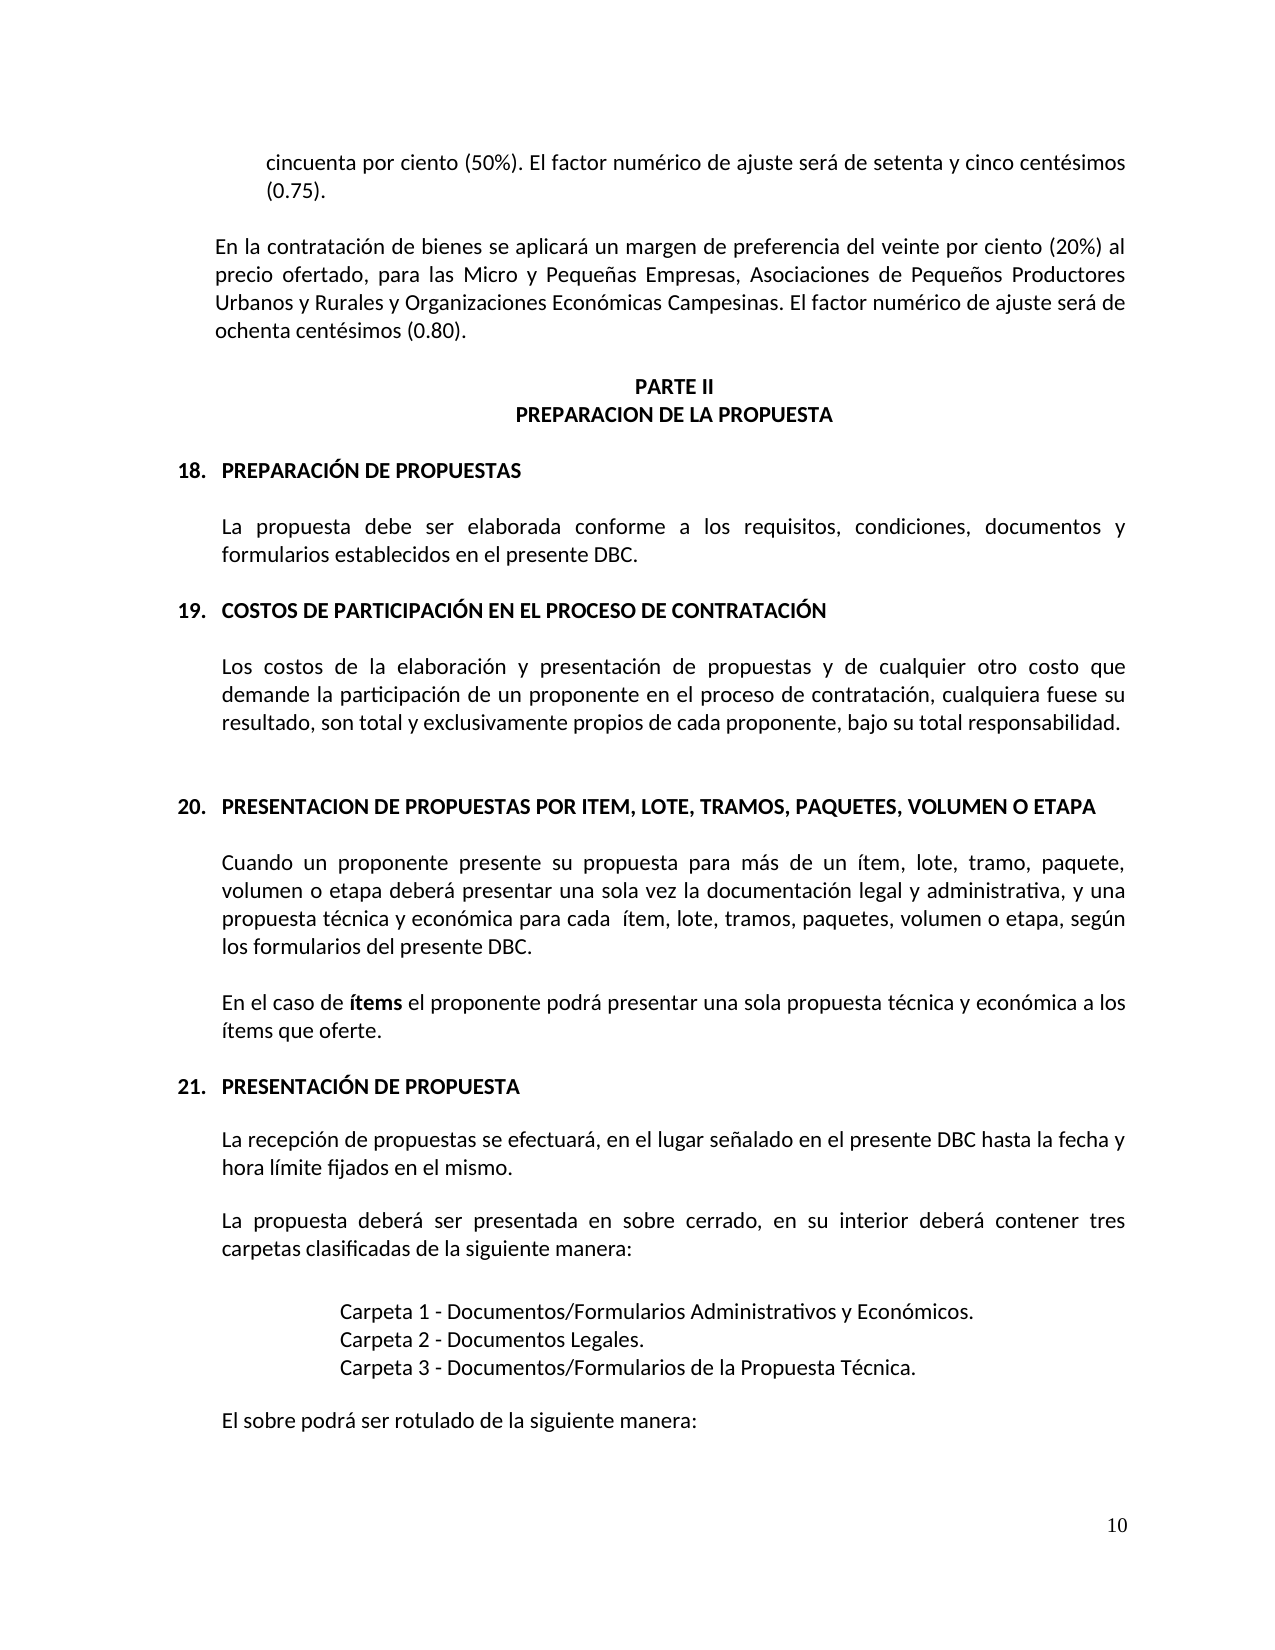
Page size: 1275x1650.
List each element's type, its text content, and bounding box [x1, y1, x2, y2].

text PREPARACION DE LA PROPUESTA [177, 400, 1127, 428]
text La recepción de propuestas se efectuará, en el lugar señalado en el presente DBC hasta la fecha y hora límite fijados en el mismo. [222, 1125, 1127, 1181]
list Carpeta 3 - Documentos/Formularios de la Propuesta Técnica. [340, 1353, 1127, 1381]
text PARTE II [177, 372, 1127, 400]
list Cuando un proponente presente su propuesta para más de un ítem, lote, tramo, paquete, volumen o etapa deberá presentar una sola vez la documentación legal y administrativa, y una propuesta técnica y económica para cada ítem, lote, tramos, paquetes, volumen o etapa, según los formularios del presente DBC. [222, 848, 1127, 960]
text La propuesta debe ser elaborada conforme a los requisitos, condiciones, documentos y formularios establecidos en el presente DBC. [222, 512, 1127, 568]
list PRESENTACION DE PROPUESTAS POR ITEM, LOTE, TRAMOS, PAQUETES, VOLUMEN O ETAPA [177, 792, 1127, 820]
list Carpeta 2 - Documentos Legales. [340, 1325, 1127, 1353]
list COSTOS DE PARTICIPACIÓN EN EL PROCESO DE CONTRATACIÓN [177, 596, 1127, 624]
text Los costos de la elaboración y presentación de propuestas y de cualquier otro costo que demande la participación de un proponente en el proceso de contratación, cualquiera fuese su resultado, son total y exclusivamente propios de cada proponente, bajo su total responsabilidad. [222, 652, 1127, 736]
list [266, 148, 1127, 204]
list En el caso de ítems el proponente podrá presentar una sola propuesta técnica y económica a los ítems que oferte. [222, 988, 1127, 1044]
text La propuesta deberá ser presentada en sobre cerrado, en su interior deberá contener tres carpetas clasificadas de la siguiente manera: [222, 1206, 1127, 1262]
list En la contratación de bienes se aplicará un margen de preferencia del veinte por ciento (20%) al precio ofertado, para las Micro y Pequeñas Empresas, Asociaciones de Pequeños Productores Urbanos y Rurales y Organizaciones Económicas Campesinas. El factor numérico de ajuste será de ochenta centésimos (0.80). [215, 232, 1127, 344]
text El sobre podrá ser rotulado de la siguiente manera: [222, 1406, 1127, 1434]
list Carpeta 1 - Documentos/Formularios Administrativos y Económicos. [340, 1297, 1127, 1325]
list PRESENTACIÓN DE PROPUESTA [177, 1072, 1127, 1100]
list PREPARACIÓN DE PROPUESTAS [177, 456, 1127, 484]
